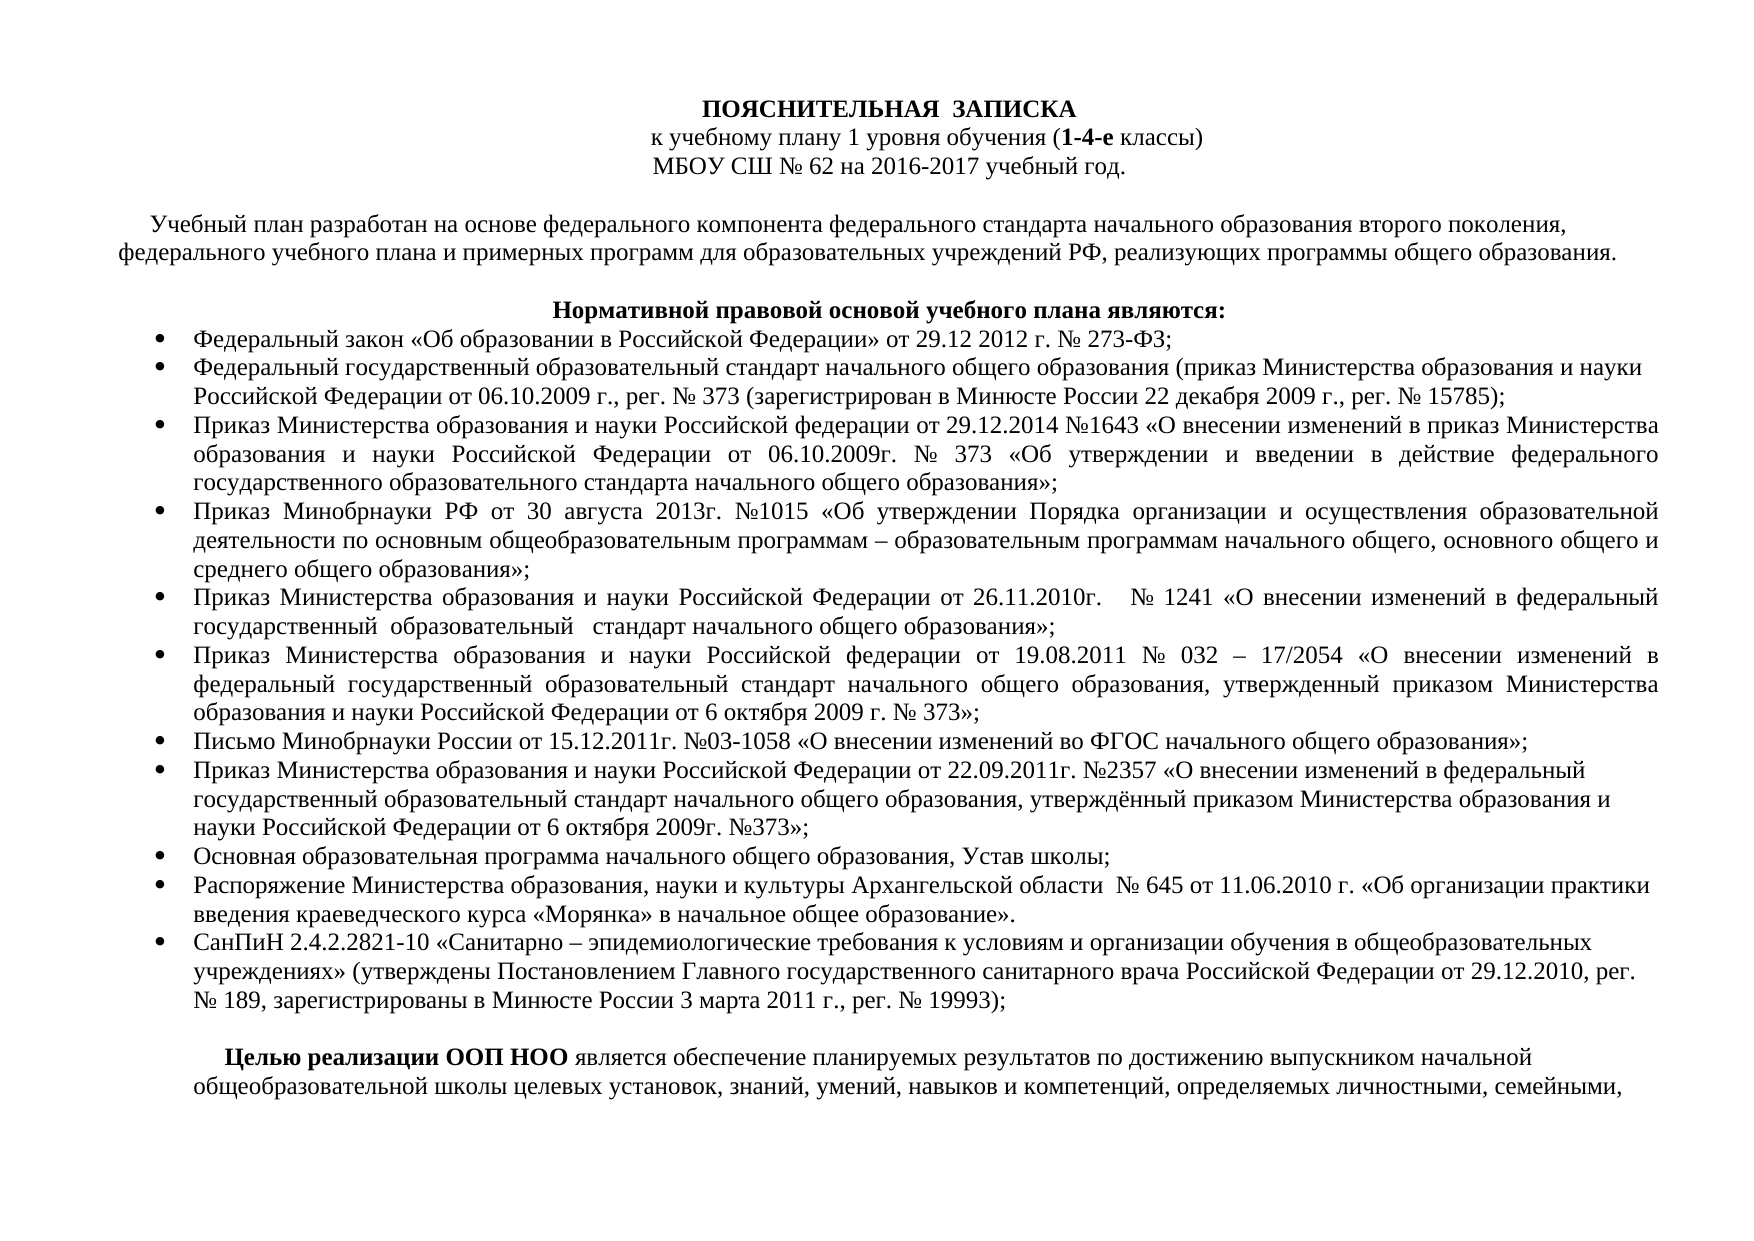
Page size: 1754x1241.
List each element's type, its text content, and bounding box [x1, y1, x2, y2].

text к учебному плану 1 уровня обучения (1-4-е классы) [193, 122, 1660, 151]
list Приказ Министерства образования и науки Российской федерации от 19.08.2011 № 032 – 17/2054 «О внесении изменений в федеральный государственный образовательный стандарт начального общего образования, утвержденный приказом Министерства образования и науки Российской Федерации от 6 октября 2009 г. № 373»; [156, 640, 1660, 726]
list Приказ Министерства образования и науки Российской Федерации от 22.09.2011г. №2357 «О внесении изменений в федеральный государственный образовательный стандарт начального общего образования, утверждённый приказом Министерства образования и науки Российской Федерации от 6 октября 2009г. №373»; [156, 755, 1660, 841]
list Приказ Министерства образования и науки Российской Федерации от 26.11.2010г. № 1241 «О внесении изменений в федеральный государственный образовательный стандарт начального общего образования»; [156, 582, 1660, 640]
text МБОУ СШ № 62 на 2016-2017 учебный год. [118, 151, 1660, 180]
text Учебный план разработан на основе федерального компонента федерального стандарта начального образования второго поколения, федерального учебного плана и примерных программ для образовательных учреждений РФ, реализующих программы общего образования. [118, 209, 1660, 266]
list Письмо Минобрнауки России от 15.12.2011г. №03-1058 «О внесении изменений во ФГОС начального общего образования»; [156, 726, 1660, 755]
list Основная образовательная программа начального общего образования, Устав школы; [156, 841, 1734, 870]
list Приказ Минобрнауки РФ от 30 августа 2013г. №1015 «Об утверждении Порядка организации и осуществления образовательной деятельности по основным общеобразовательным программам – образовательным программам начального общего, основного общего и среднего общего образования»; [156, 496, 1660, 582]
list Приказ Министерства образования и науки Российской федерации от 29.12.2014 №1643 «О внесении изменений в приказ Министерства образования и науки Российской Федерации от 06.10.2009г. № 373 «Об утверждении и введении в действие федерального государственного образовательного стандарта начального общего образования»; [156, 410, 1660, 496]
text Нормативной правовой основой учебного плана являются: [118, 295, 1660, 324]
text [193, 1042, 1734, 1100]
list СанПиН 2.4.2.2821-10 «Санитарно – эпидемиологические требования к условиям и организации обучения в общеобразовательных учреждениях» (утверждены Постановлением Главного государственного санитарного врача Российской Федерации от 29.12.2010, рег. № 189, зарегистрированы в Минюсте России 3 марта 2011 г., рег. № 19993); [156, 927, 1660, 1014]
text ПОЯСНИТЕЛЬНАЯ ЗАПИСКА [118, 94, 1660, 122]
list Федеральный закон «Об образовании в Российской Федерации» от 29.12 2012 г. № 273-ФЗ; [156, 324, 1660, 352]
list Распоряжение Министерства образования, науки и культуры Архангельской области № 645 от 11.06.2010 г. «Об организации практики введения краеведческого курса «Морянка» в начальное общее образование». [156, 870, 1734, 927]
list Федеральный государственный образовательный стандарт начального общего образования (приказ Министерства образования и науки Российской Федерации от 06.10.2009 г., рег. № 373 (зарегистрирован в Минюсте России 22 декабря 2009 г., рег. № 15785); [156, 352, 1734, 410]
